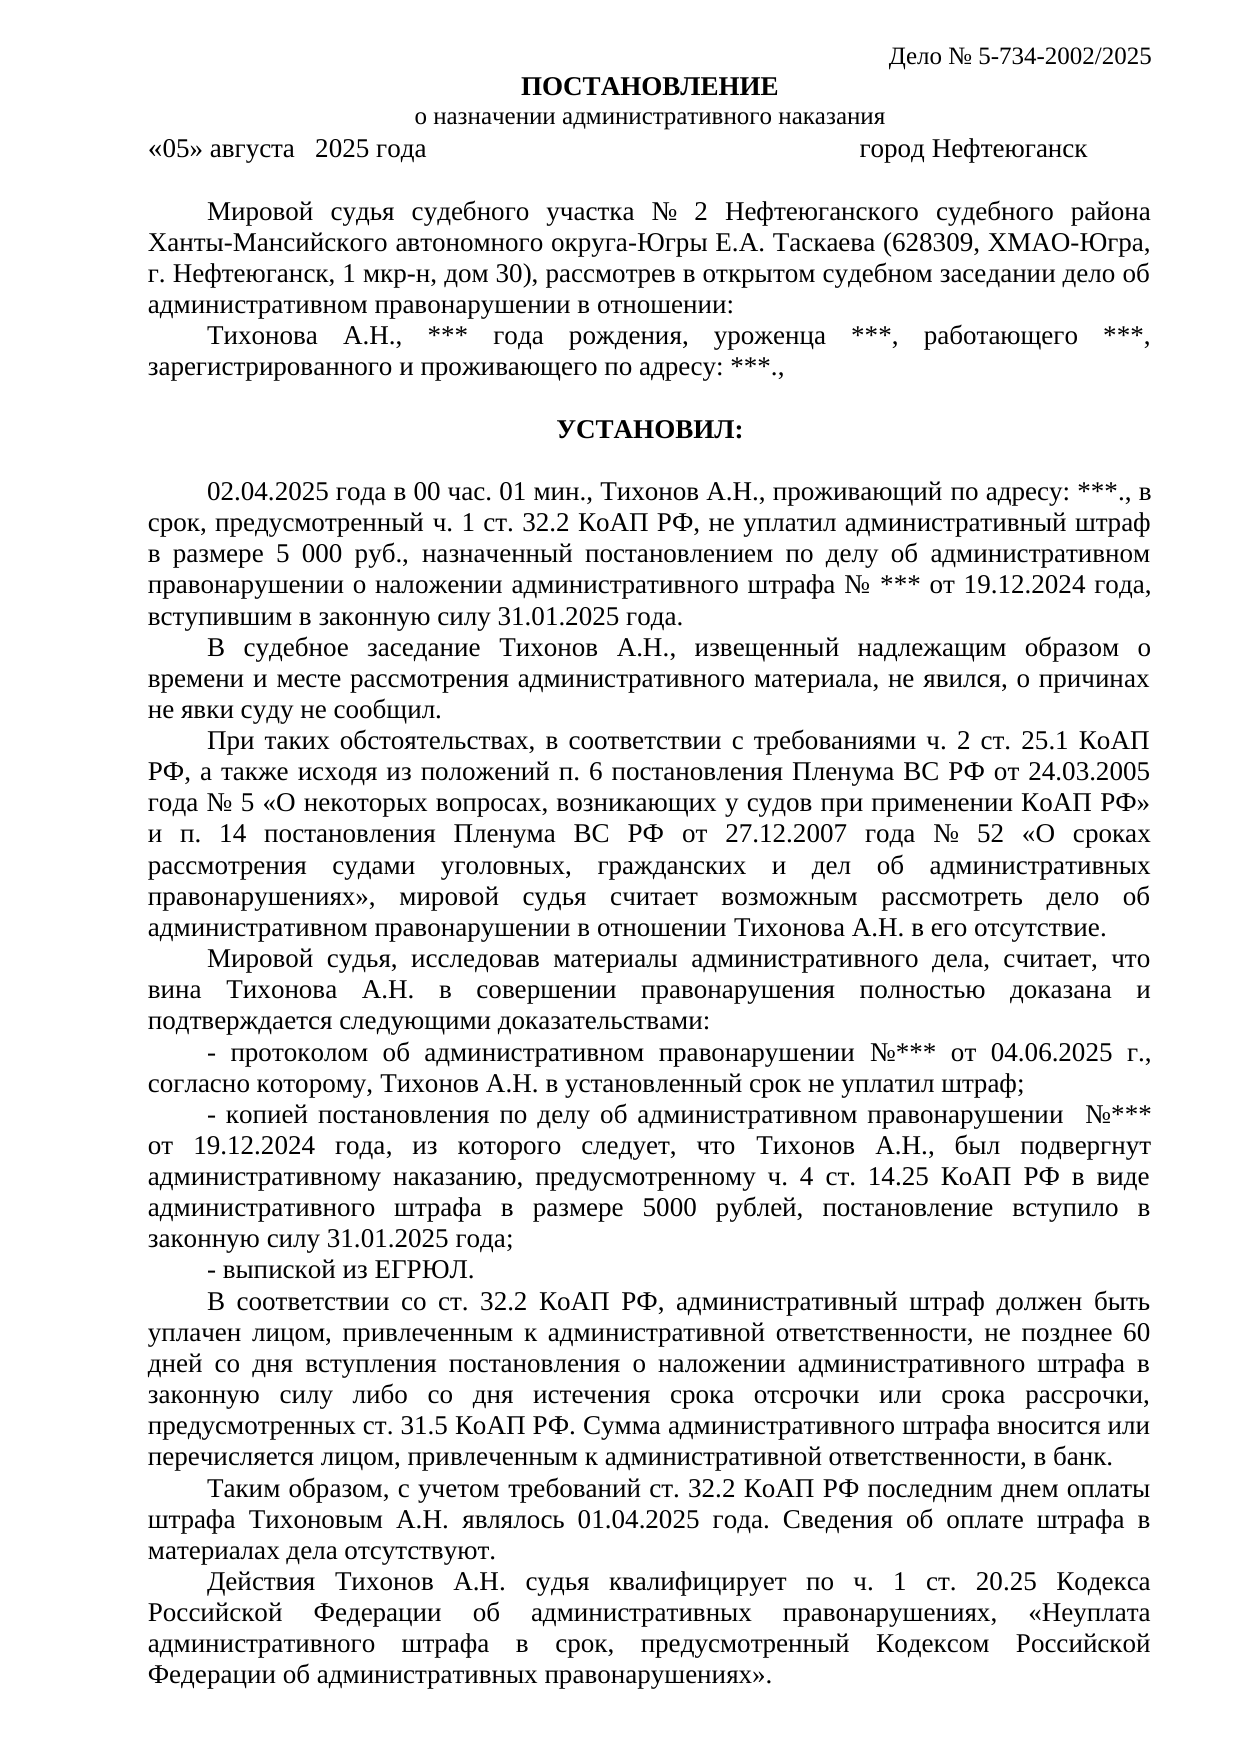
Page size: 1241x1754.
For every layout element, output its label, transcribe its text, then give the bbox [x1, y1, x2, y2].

text Действия Тихонов А.Н. судья квалифицирует по ч. 1 ст. 20.25 Кодекса Российской Федерации об административных правонарушениях, «Неуплата административного штрафа в срок, предусмотренный Кодексом Российской Федерации об административных правонарушениях». [148, 1565, 1152, 1690]
text Мировой судья, исследовав материалы административного дела, считает, что вина Тихонова А.Н. в совершении правонарушения полностью доказана и подтверждается следующими доказательствами: [148, 942, 1152, 1036]
text Мировой судья судебного участка № 2 Нефтеюганского судебного района Ханты-Мансийского автономного округа-Югры Е.А. Таскаева (628309, ХМАО-Югра, г. Нефтеюганск, 1 мкр-н, дом 30), рассмотрев в открытом судебном заседании дело об административном правонарушении в отношении: [148, 195, 1152, 319]
text Таким образом, с учетом требований ст. 32.2 КоАП РФ последним днем оплаты штрафа Тихоновым А.Н. являлось 01.04.2025 года. Сведения об оплате штрафа в материалах дела отсутствуют. [148, 1472, 1152, 1565]
text В соответствии со ст. 32.2 КоАП РФ, административный штраф должен быть уплачен лицом, привлеченным к административной ответственности, не позднее 60 дней со дня вступления постановления о наложении административного штрафа в законную силу либо со дня истечения срока отсрочки или срока рассрочки, предусмотренных ст. 31.5 КоАП РФ. Сумма административного штрафа вносится или перечисляется лицом, привлеченным к административной ответственности, в банк. [148, 1285, 1152, 1472]
text При таких обстоятельствах, в соответствии с требованиями ч. 2 ст. 25.1 КоАП РФ, а также исходя из положений п. 6 постановления Пленума ВС РФ от 24.03.2005 года № 5 «О некоторых вопросах, возникающих у судов при применении КоАП РФ» и п. 14 постановления Пленума ВС РФ от 27.12.2007 года № 52 «О сроках рассмотрения судами уголовных, гражданских и дел об административных правонарушениях», мировой судья считает возможным рассмотреть дело об административном правонарушении в отношении Тихонова А.Н. в его отсутствие. [148, 724, 1152, 942]
text 02.04.2025 года в 00 час. 01 мин., Тихонов А.Н., проживающий по адресу: ***., в срок, предусмотренный ч. 1 ст. 32.2 КоАП РФ, не уплатил административный штраф в размере 5 000 руб., назначенный постановлением по делу об административном правонарушении о наложении административного штрафа № *** от 19.12.2024 года, вступившим в законную силу 31.01.2025 года. [148, 475, 1152, 631]
text УСТАНОВИЛ: [148, 413, 1152, 444]
text - копией постановления по делу об административном правонарушении №*** от 19.12.2024 года, из которого следует, что Тихонов А.Н., был подвергнут административному наказанию, предусмотренному ч. 4 ст. 14.25 КоАП РФ в виде административного штрафа в размере 5000 рублей, постановление вступило в законную силу 31.01.2025 года; [148, 1098, 1152, 1254]
text Тихонова А.Н., *** года рождения, уроженца ***, работающего ***, зарегистрированного и проживающего по адресу: ***., [148, 319, 1152, 382]
title ПОСТАНОВЛЕНИЕ [82, 70, 1152, 101]
text - выпиской из ЕГРЮЛ. [148, 1254, 1152, 1285]
title Дело № 5-734-2002/2025 [82, 41, 1152, 70]
text - протоколом об административном правонарушении №*** от 04.06.2025 г., согласно которому, Тихонов А.Н. в установленный срок не уплатил штраф; [148, 1036, 1152, 1098]
text «05» августа 2025 года город Нефтеюганск [148, 130, 1152, 163]
title о назначении административного наказания [82, 101, 1152, 130]
text В судебное заседание Тихонов А.Н., извещенный надлежащим образом о времени и месте рассмотрения административного материала, не явился, о причинах не явки суду не сообщил. [148, 631, 1152, 724]
